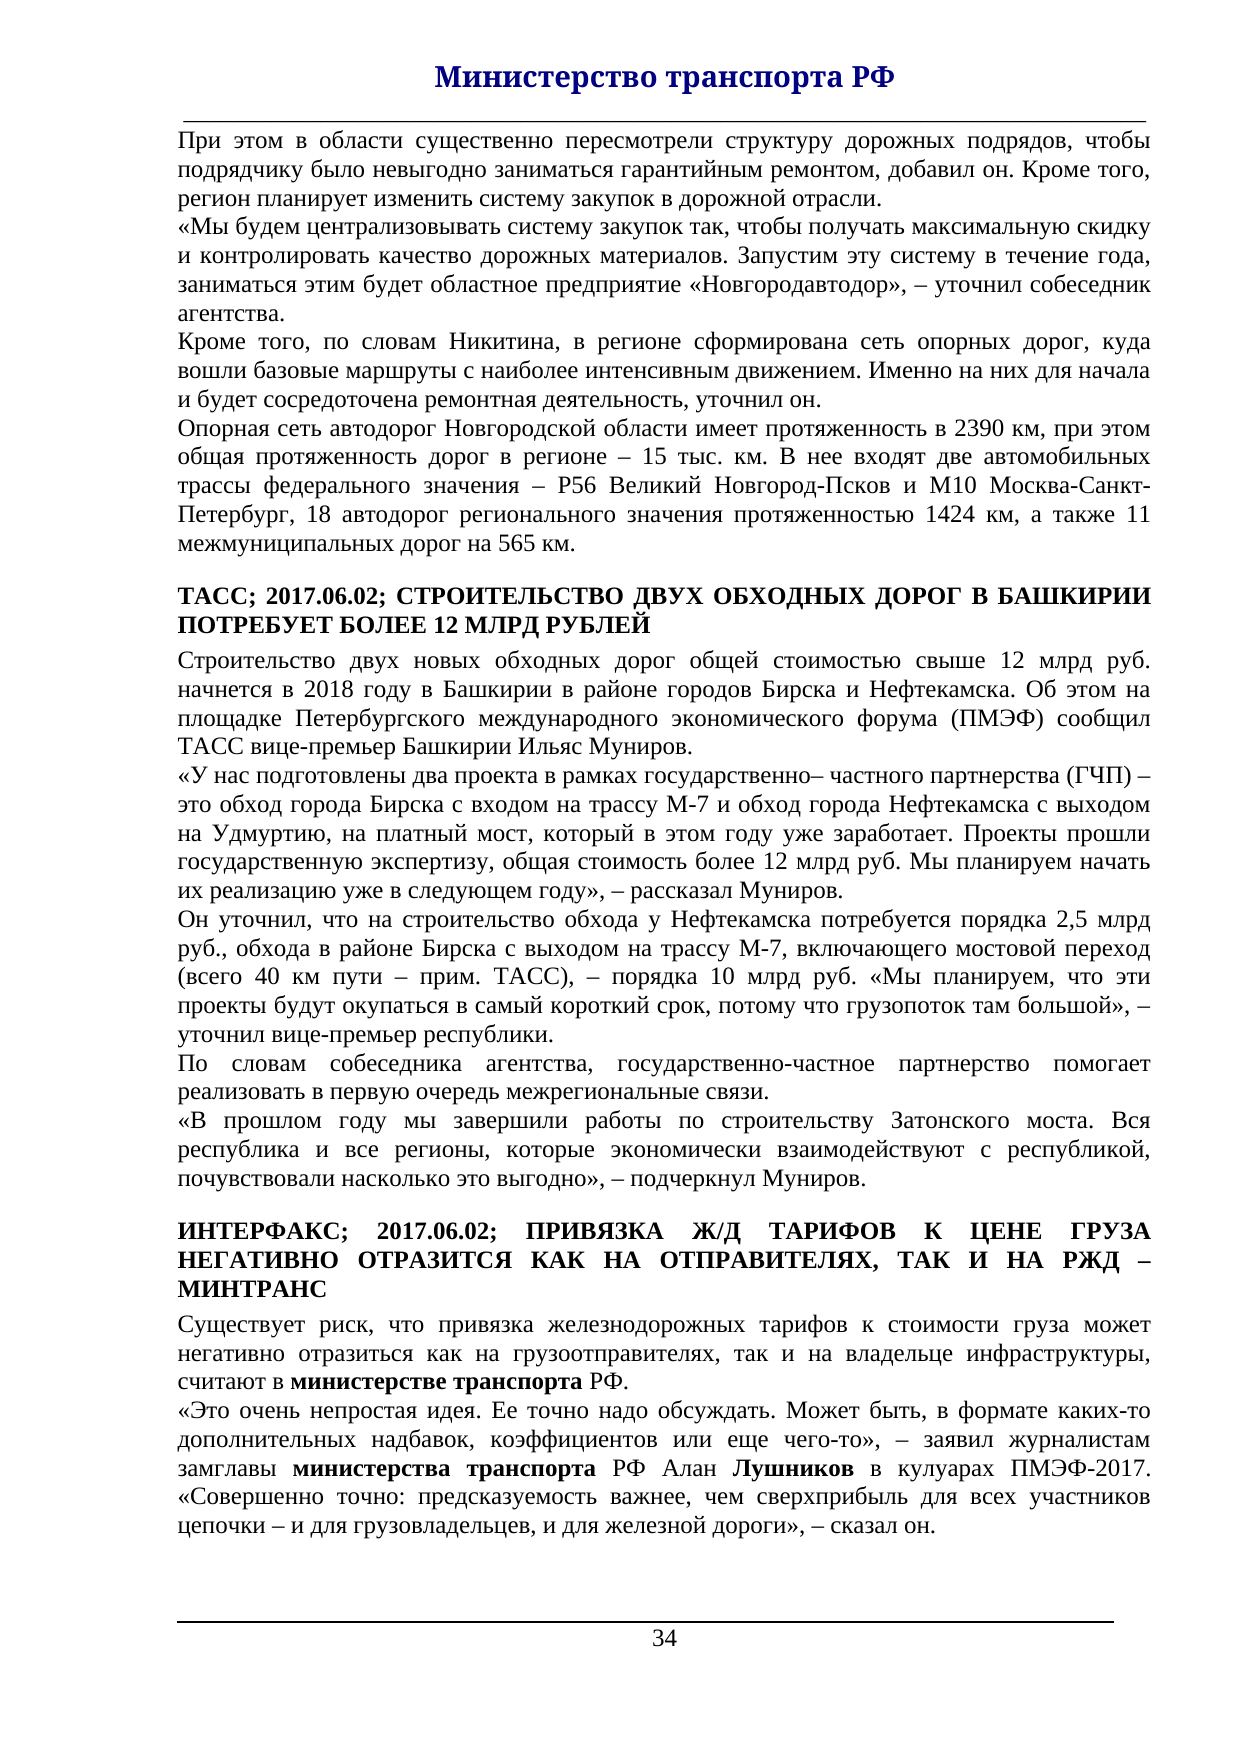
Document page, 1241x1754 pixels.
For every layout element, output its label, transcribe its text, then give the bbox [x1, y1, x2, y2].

text «У нас подготовлены два проекта в рамках государственно– частного партнерства (ГЧП) – это обход города Бирска с входом на трассу М-7 и обход города Нефтекамска с выходом на Удмуртию, на платный мост, который в этом году уже заработает. Проекты прошли государственную экспертизу, общая стоимость более 12 млрд руб. Мы планируем начать их реализацию уже в следующем году», – рассказал Муниров. [177, 760, 1152, 904]
text Он уточнил, что на строительство обхода у Нефтекамска потребуется порядка 2,5 млрд руб., обхода в районе Бирска с выходом на трассу М-7, включающего мостовой переход (всего 40 км пути – прим. ТАСС), – порядка 10 млрд руб. «Мы планируем, что эти проекты будут окупаться в самый короткий срок, потому что грузопоток там большой», – уточнил вице-премьер республики. [177, 904, 1152, 1048]
text «Это очень непростая идея. Ее точно надо обсуждать. Может быть, в формате каких-то дополнительных надбавок, коэффициентов или еще чего-то», – заявил журналистам замглавы министерства транспорта РФ Алан Лушников в кулуарах ПМЭФ-2017. «Совершенно точно: предсказуемость важнее, чем сверхприбыль для всех участников цепочки – и для грузовладельцев, и для железной дороги», – сказал он. [177, 1395, 1152, 1539]
text Строительство двух новых обходных дорог общей стоимостью свыше 12 млрд руб. начнется в 2018 году в Башкирии в районе городов Бирска и Нефтекамска. Об этом на площадке Петербургского международного экономического форума (ПМЭФ) сообщил ТАСС вице-премьер Башкирии Ильяс Муниров. [177, 645, 1152, 760]
text Кроме того, по словам Никитина, в регионе сформирована сеть опорных дорог, куда вошли базовые маршруты с наиболее интенсивным движением. Именно на них для начала и будет сосредоточена ремонтная деятельность, уточнил он. [177, 326, 1152, 413]
text При этом в области существенно пересмотрели структуру дорожных подрядов, чтобы подрядчику было невыгодно заниматься гарантийным ремонтом, добавил он. Кроме того, регион планирует изменить систему закупок в дорожной отрасли. [177, 125, 1152, 211]
text По словам собеседника агентства, государственно-частное партнерство помогает реализовать в первую очередь межрегиональные связи. [177, 1048, 1152, 1105]
text Существует риск, что привязка железнодорожных тарифов к стоимости груза может негативно отразиться как на грузоотправителях, так и на владельце инфраструктуры, считают в министерстве транспорта РФ. [177, 1309, 1152, 1395]
text «В прошлом году мы завершили работы по строительству Затонского моста. Вся республика и все регионы, которые экономически взаимодействуют с республикой, почувствовали насколько это выгодно», – подчеркнул Муниров. [177, 1105, 1152, 1191]
subtitle ИНТЕРФАКС; 2017.06.02; ПРИВЯЗКА Ж/Д ТАРИФОВ К ЦЕНЕ ГРУЗА НЕГАТИВНО ОТРАЗИТСЯ КАК НА ОТПРАВИТЕЛЯХ, ТАК И НА РЖД – МИНТРАНС [177, 1216, 1152, 1303]
subtitle ТАСС; 2017.06.02; СТРОИТЕЛЬСТВО ДВУХ ОБХОДНЫХ ДОРОГ В БАШКИРИИ ПОТРЕБУЕТ БОЛЕЕ 12 МЛРД РУБЛЕЙ [177, 581, 1152, 639]
text «Мы будем централизовывать систему закупок так, чтобы получать максимальную скидку и контролировать качество дорожных материалов. Запустим эту систему в течение года, заниматься этим будет областное предприятие «Новгородавтодор», – уточнил собеседник агентства. [177, 211, 1152, 326]
text Опорная сеть автодорог Новгородской области имеет протяженность в 2390 км, при этом общая протяженность дорог в регионе – 15 тыс. км. В нее входят две автомобильных трассы федерального значения – Р56 Великий Новгород-Псков и М10 Москва-Санкт-Петербург, 18 автодорог регионального значения протяженностью 1424 км, а также 11 межмуниципальных дорог на 565 км. [177, 413, 1152, 556]
